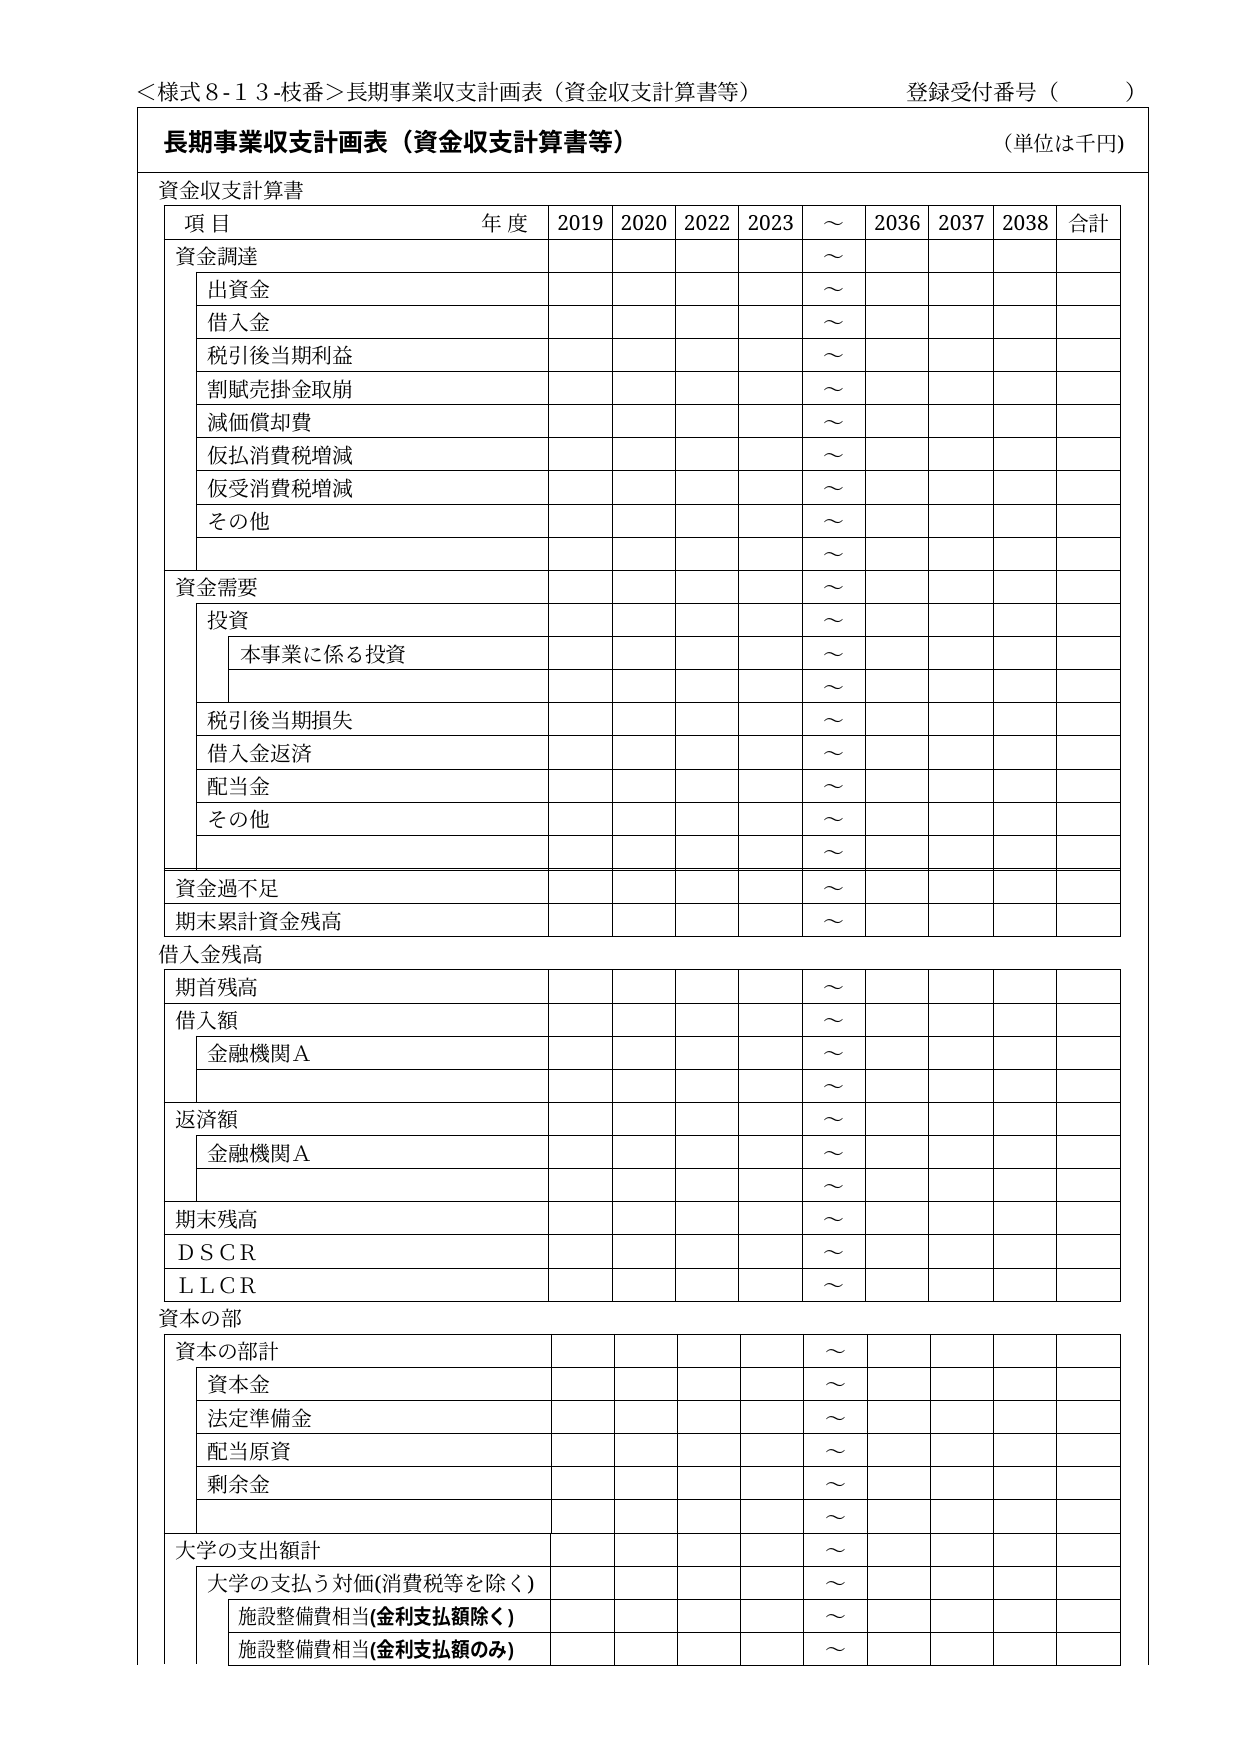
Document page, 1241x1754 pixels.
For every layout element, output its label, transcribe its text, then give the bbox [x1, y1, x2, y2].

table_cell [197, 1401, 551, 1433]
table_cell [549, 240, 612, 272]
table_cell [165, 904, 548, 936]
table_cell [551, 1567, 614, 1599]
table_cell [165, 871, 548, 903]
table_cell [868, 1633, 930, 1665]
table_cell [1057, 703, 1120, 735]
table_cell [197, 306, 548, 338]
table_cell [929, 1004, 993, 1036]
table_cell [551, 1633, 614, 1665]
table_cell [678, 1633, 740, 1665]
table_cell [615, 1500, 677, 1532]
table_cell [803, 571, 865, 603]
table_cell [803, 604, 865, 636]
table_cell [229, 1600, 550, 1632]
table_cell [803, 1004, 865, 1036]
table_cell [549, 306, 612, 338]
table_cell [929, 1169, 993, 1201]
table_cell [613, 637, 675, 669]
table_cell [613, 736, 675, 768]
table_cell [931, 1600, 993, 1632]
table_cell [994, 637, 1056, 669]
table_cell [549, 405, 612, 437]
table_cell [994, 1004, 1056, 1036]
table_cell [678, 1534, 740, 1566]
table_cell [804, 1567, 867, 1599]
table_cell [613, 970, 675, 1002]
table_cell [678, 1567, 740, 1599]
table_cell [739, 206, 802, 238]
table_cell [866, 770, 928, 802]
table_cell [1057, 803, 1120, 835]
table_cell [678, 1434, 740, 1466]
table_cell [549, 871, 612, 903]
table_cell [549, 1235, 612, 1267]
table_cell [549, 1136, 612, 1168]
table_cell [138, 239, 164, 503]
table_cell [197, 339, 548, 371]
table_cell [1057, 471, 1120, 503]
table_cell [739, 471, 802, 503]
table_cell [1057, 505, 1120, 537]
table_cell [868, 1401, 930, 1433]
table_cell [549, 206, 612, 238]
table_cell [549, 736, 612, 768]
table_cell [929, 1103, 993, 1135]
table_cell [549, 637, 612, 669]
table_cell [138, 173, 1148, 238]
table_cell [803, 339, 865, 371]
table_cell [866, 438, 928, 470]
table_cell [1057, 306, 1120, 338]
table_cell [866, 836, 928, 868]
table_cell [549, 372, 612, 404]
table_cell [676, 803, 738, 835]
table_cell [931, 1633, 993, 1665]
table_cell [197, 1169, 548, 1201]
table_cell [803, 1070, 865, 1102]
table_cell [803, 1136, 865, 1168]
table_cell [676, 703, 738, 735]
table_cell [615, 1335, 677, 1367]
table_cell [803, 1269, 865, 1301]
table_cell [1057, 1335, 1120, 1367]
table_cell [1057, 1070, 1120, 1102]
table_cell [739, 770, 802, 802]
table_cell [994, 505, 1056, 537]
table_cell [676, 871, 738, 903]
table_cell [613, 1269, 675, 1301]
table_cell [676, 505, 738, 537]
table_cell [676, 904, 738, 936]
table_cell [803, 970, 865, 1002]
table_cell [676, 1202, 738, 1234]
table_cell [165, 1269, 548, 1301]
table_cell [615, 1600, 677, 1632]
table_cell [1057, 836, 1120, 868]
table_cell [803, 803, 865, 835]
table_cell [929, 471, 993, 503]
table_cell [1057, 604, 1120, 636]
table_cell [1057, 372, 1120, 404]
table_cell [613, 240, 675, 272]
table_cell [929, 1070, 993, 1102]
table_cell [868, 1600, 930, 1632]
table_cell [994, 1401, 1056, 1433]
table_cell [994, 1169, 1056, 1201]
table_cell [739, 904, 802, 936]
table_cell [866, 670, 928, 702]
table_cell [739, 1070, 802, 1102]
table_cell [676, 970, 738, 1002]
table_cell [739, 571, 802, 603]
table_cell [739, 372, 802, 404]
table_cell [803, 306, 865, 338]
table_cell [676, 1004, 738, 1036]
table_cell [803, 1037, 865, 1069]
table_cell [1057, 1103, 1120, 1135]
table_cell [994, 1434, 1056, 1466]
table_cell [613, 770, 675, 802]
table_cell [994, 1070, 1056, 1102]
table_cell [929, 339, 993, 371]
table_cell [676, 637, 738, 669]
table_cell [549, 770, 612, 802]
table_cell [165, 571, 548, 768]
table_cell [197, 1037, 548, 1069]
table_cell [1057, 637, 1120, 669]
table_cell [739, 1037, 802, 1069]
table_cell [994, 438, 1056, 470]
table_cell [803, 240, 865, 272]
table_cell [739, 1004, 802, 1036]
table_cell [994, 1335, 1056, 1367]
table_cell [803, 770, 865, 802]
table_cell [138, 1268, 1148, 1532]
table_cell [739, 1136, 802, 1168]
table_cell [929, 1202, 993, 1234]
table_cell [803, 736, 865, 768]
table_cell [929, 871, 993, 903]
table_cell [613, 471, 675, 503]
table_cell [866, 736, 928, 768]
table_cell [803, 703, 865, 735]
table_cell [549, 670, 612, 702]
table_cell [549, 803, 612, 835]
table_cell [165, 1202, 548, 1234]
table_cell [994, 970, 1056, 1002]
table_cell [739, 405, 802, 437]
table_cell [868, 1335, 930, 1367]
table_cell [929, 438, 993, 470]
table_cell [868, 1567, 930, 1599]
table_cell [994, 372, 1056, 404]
subtitle ＜様式８-１３-枝番＞長期事業収支計画表（資金収支計算書等） [135, 75, 1146, 107]
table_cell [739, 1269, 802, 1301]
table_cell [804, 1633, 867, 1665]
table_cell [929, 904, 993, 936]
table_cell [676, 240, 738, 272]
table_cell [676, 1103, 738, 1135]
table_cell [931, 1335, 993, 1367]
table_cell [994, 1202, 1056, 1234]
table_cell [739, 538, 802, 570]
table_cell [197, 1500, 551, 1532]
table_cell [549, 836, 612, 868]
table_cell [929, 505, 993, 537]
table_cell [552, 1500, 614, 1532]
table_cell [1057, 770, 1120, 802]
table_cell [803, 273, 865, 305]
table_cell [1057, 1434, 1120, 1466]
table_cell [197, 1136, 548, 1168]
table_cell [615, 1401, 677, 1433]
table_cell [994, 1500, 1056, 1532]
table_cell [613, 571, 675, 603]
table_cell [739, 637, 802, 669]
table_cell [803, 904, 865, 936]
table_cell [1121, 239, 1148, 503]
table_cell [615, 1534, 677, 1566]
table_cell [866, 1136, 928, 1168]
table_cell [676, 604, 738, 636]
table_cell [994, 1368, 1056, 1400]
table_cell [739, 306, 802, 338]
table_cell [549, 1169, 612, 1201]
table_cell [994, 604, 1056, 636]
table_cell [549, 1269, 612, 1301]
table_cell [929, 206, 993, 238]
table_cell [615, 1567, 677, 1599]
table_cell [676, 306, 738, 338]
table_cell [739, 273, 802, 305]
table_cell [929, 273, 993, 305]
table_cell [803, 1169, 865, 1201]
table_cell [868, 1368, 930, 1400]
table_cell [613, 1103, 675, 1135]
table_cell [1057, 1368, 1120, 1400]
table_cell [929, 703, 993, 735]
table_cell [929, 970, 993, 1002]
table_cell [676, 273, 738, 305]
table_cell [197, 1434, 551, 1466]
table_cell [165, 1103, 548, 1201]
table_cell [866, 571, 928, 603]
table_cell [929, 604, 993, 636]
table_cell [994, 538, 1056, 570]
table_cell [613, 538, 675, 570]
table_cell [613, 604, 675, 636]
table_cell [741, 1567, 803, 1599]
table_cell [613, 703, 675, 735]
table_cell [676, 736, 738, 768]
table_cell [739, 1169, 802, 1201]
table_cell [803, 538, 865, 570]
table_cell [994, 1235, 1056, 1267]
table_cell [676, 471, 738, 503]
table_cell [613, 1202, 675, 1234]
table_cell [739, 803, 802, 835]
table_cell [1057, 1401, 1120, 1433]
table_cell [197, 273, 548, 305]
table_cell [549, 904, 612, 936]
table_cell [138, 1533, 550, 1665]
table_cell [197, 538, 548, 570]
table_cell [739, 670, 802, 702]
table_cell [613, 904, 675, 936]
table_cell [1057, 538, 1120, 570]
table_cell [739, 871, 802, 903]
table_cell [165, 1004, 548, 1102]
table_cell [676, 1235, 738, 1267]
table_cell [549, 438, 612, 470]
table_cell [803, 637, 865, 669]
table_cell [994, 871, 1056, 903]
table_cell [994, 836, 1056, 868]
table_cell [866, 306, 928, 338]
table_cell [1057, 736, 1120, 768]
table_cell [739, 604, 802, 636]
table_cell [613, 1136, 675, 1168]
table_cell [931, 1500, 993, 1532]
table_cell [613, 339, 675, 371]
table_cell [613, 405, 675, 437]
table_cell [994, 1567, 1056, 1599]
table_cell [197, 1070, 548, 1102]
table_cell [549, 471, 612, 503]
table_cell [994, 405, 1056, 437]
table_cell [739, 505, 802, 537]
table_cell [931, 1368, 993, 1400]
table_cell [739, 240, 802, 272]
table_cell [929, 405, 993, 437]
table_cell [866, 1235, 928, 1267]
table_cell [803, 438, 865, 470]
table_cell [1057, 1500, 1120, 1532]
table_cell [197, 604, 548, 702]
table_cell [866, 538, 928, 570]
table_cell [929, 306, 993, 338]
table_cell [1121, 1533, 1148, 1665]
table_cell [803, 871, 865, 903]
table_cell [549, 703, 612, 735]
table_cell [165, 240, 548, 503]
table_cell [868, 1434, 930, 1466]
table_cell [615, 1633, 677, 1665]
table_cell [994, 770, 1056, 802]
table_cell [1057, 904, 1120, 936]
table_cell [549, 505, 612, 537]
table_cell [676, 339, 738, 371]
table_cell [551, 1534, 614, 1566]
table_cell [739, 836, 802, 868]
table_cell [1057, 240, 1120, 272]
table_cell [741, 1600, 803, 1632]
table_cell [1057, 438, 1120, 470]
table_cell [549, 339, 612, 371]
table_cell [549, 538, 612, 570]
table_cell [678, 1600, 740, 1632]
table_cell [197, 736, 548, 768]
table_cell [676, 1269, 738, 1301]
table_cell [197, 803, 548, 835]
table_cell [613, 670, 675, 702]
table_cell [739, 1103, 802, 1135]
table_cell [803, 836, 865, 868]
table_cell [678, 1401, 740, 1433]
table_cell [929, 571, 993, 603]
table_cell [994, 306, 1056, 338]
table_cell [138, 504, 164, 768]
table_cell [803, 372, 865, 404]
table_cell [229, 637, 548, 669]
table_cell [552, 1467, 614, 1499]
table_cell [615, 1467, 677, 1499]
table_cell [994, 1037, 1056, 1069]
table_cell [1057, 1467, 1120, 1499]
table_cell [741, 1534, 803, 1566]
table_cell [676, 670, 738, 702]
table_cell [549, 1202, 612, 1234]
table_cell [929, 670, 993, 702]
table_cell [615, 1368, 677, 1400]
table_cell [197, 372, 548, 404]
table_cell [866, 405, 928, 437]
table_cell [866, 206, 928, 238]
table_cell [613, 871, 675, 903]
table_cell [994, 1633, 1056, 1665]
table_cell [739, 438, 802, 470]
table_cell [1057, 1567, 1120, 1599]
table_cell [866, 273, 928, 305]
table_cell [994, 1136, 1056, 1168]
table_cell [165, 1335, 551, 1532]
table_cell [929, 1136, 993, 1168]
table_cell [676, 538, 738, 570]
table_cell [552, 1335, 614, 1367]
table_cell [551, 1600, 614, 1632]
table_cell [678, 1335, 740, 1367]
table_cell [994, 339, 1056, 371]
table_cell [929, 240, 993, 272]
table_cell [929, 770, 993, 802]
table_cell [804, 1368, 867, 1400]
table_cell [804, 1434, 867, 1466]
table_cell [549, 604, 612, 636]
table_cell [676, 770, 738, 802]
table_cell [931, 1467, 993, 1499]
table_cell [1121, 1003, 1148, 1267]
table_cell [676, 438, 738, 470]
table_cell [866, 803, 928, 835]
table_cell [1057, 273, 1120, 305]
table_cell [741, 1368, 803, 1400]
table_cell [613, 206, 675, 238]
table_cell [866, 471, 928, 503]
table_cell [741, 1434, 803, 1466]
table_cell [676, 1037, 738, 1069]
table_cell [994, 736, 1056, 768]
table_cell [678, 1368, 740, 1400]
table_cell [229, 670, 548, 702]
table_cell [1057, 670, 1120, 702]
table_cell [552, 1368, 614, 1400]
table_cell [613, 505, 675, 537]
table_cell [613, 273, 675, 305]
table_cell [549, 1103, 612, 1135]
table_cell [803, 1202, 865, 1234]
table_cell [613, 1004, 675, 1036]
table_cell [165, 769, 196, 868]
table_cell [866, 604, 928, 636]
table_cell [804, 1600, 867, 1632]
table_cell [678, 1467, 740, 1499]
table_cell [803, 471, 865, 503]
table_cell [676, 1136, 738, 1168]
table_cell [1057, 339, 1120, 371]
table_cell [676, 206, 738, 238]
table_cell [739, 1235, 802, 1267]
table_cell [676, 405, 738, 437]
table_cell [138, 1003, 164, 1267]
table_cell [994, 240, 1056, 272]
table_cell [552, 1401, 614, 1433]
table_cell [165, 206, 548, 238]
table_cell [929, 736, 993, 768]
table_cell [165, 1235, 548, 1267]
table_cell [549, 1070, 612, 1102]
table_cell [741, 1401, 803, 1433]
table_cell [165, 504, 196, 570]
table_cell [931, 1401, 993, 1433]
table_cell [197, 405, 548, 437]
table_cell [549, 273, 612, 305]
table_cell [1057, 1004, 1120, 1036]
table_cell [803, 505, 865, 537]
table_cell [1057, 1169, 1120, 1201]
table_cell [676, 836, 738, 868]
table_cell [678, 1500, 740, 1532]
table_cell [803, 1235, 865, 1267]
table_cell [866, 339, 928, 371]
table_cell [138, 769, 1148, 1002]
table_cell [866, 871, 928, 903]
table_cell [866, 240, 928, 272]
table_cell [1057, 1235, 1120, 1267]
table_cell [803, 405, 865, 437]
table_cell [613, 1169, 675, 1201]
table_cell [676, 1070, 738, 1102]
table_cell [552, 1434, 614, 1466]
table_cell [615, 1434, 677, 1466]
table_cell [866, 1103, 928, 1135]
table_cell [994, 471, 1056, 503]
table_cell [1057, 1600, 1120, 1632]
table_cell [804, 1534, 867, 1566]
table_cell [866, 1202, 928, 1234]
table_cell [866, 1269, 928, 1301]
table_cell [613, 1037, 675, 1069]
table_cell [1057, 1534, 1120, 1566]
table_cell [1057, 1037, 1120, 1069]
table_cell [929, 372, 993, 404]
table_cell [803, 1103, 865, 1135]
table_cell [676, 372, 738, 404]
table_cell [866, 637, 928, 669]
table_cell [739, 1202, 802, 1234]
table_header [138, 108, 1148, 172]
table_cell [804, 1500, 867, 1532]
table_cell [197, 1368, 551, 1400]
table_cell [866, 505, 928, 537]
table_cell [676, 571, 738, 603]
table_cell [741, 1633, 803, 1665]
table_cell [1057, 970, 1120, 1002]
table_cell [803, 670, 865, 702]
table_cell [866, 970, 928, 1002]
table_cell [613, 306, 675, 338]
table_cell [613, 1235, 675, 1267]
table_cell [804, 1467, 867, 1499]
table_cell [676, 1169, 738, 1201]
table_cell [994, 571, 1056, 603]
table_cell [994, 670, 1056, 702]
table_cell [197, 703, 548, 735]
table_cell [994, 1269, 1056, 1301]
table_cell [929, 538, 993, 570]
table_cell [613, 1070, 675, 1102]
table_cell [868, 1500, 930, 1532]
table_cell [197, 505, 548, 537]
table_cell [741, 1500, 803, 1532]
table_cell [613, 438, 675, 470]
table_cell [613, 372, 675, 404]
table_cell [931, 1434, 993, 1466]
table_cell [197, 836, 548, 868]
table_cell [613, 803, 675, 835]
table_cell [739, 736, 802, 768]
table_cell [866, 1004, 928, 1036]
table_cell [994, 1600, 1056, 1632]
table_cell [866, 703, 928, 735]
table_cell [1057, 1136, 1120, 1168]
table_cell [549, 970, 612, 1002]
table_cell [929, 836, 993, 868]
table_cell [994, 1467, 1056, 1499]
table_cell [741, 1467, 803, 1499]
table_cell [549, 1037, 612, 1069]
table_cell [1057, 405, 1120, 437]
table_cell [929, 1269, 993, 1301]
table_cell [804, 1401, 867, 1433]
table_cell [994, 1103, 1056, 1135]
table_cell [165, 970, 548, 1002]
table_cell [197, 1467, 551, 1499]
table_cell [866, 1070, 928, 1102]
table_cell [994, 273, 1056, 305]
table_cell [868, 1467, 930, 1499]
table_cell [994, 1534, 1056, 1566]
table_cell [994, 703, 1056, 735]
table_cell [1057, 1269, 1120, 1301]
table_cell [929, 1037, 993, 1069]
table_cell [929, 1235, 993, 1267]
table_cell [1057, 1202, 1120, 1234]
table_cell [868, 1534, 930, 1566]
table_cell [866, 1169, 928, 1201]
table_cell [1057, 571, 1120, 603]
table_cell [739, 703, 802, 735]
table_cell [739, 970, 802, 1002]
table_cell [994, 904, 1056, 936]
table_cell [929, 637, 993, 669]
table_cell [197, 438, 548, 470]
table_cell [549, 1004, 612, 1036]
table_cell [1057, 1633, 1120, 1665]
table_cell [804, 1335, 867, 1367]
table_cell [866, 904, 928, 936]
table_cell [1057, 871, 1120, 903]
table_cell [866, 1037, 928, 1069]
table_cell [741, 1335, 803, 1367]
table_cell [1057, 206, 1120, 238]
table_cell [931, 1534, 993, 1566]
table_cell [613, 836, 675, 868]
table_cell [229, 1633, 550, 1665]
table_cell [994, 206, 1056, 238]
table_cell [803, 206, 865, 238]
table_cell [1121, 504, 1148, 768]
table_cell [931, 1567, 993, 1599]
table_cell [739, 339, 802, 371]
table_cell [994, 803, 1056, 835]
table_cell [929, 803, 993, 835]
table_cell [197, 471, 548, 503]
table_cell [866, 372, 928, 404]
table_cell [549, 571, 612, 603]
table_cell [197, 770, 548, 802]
